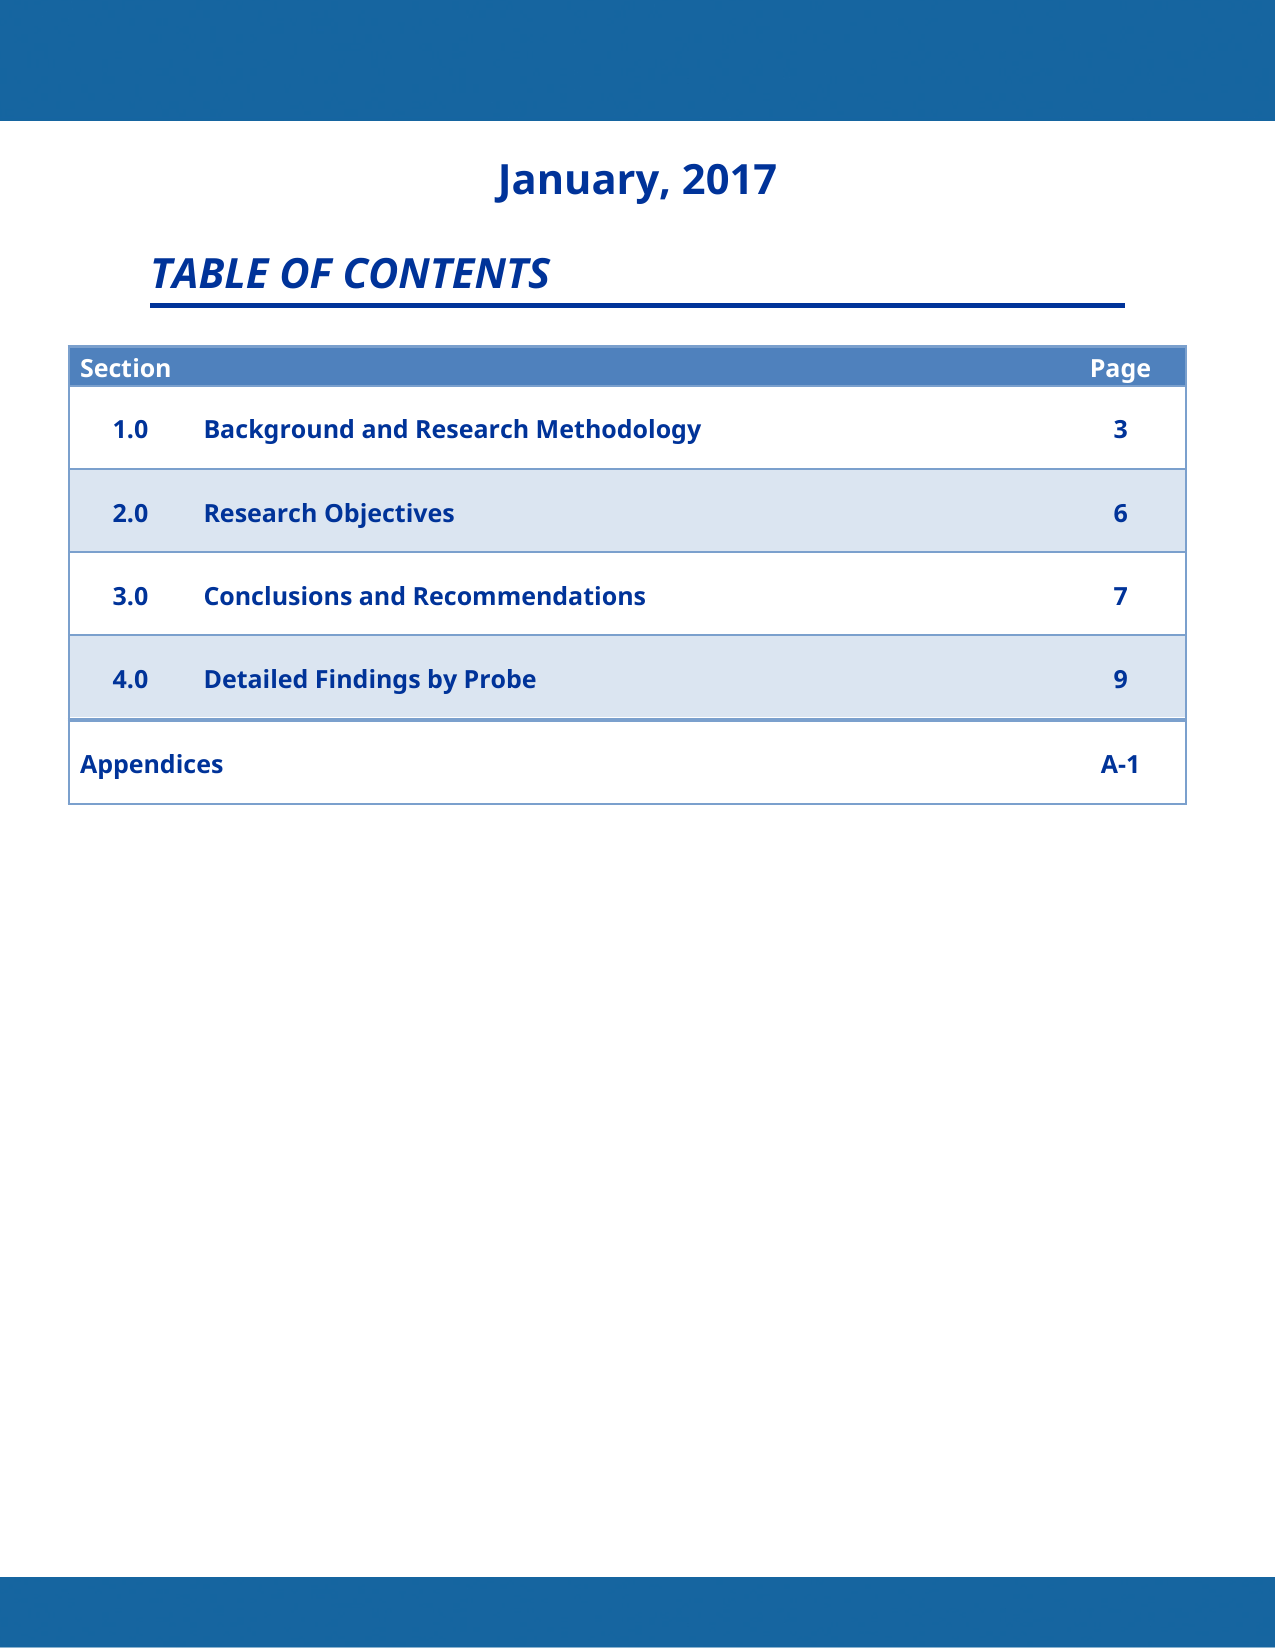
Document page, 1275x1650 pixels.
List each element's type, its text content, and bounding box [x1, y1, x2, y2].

table_cell Conclusions and Recommendations [192, 553, 1055, 634]
table_header A-1 [1055, 722, 1185, 803]
picture [0, 1577, 1275, 1649]
table_header [192, 348, 1055, 385]
table_cell 2.0 [70, 470, 192, 551]
table_header Appendices [70, 722, 1055, 803]
text TABLE OF CONTENTS [150, 244, 1125, 303]
picture [0, 0, 1275, 124]
table_header Section [70, 348, 192, 385]
table_cell Background and Research Methodology [192, 387, 1055, 468]
table_cell 7 [1055, 553, 1185, 634]
table_cell Research Objectives [192, 470, 1055, 551]
table_cell 4.0 [70, 636, 192, 717]
table_header Page [1055, 348, 1185, 385]
table_cell 3 [1055, 387, 1185, 468]
table_cell 9 [1055, 636, 1185, 717]
table_cell 3.0 [70, 553, 192, 634]
table_cell Detailed Findings by Probe [192, 636, 1055, 717]
text January, 2017 [150, 150, 1125, 207]
table_cell 1.0 [70, 387, 192, 468]
table_cell 6 [1055, 470, 1185, 551]
